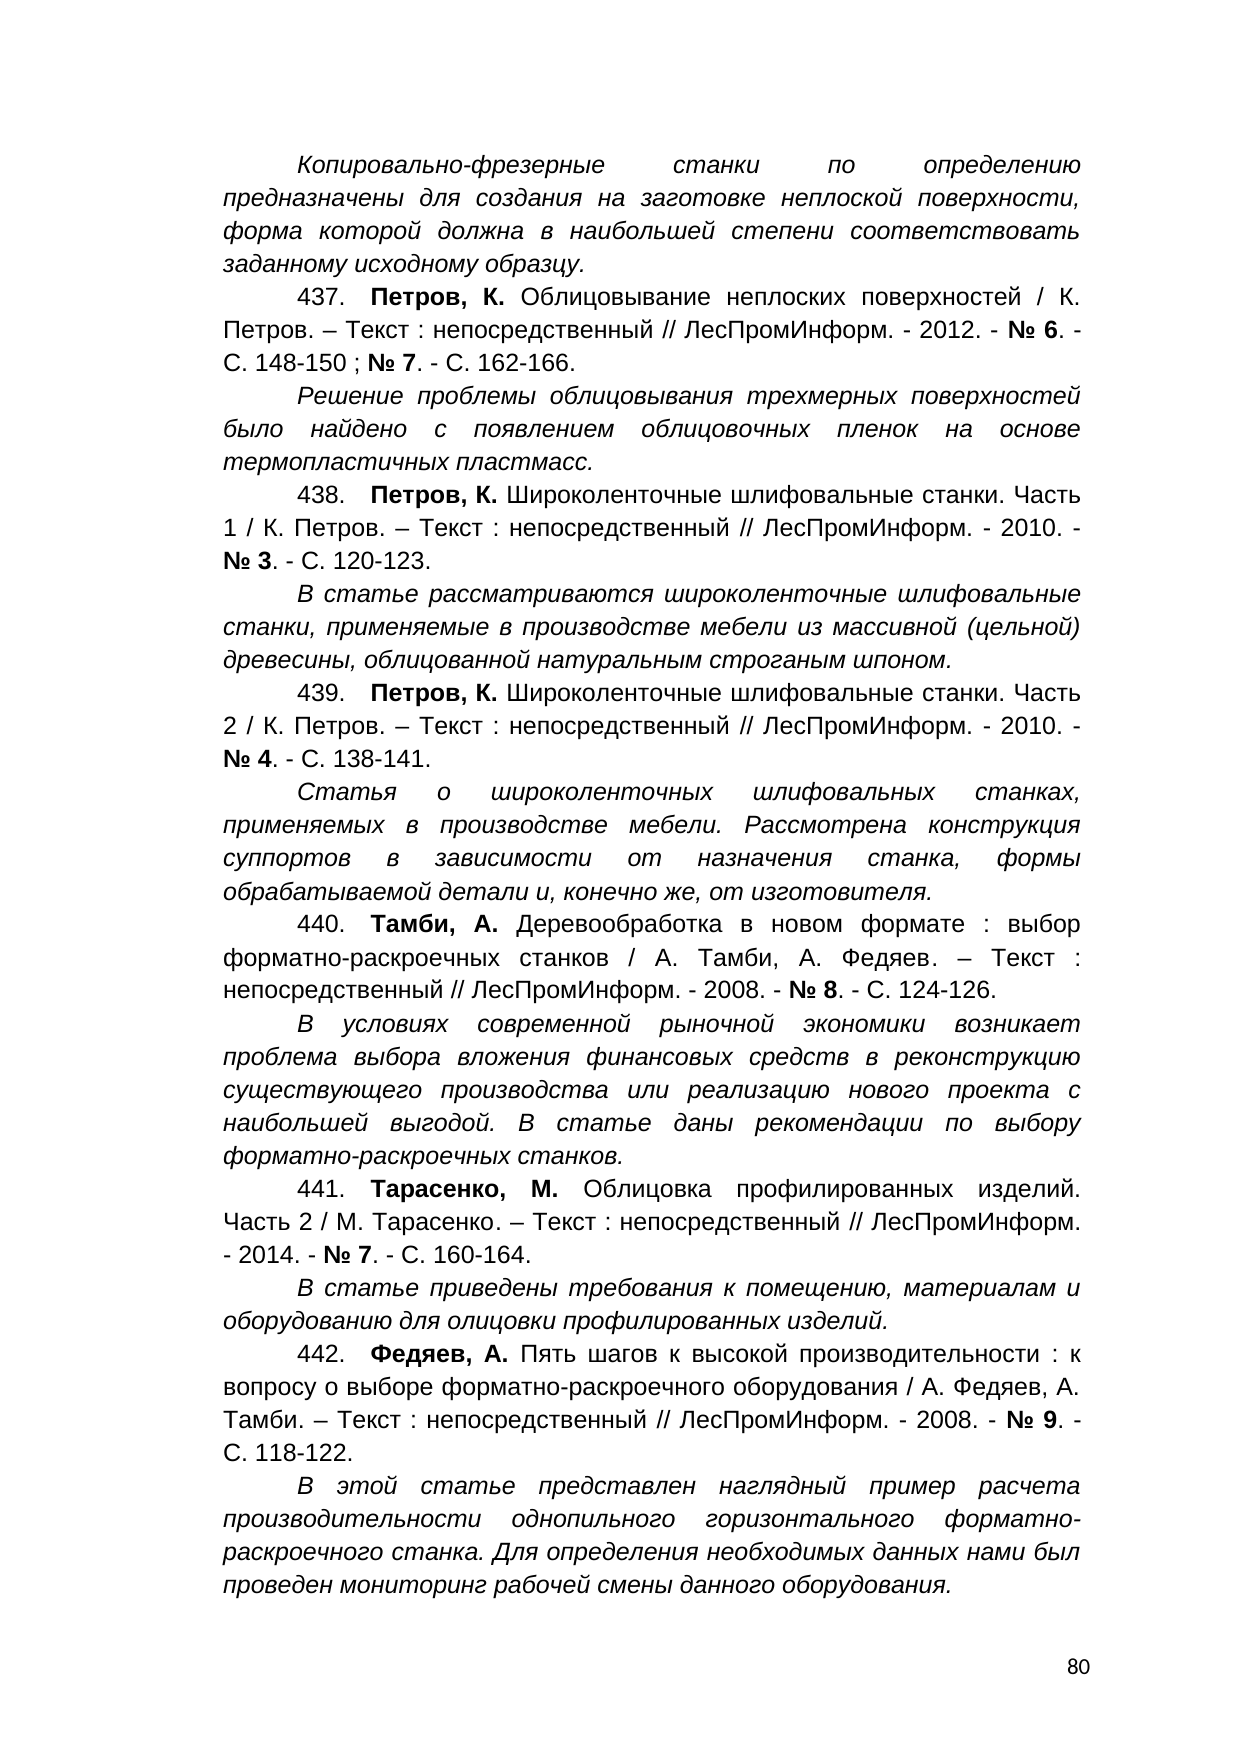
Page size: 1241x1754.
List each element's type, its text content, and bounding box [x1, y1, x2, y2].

list Петров, К. Облицовывание неплоских поверхностей / К. Петров. – Текст : непосредственный // ЛесПромИнформ. - 2012. - № 6. - С. 148-150 ; № 7. - С. 162-166. [223, 282, 1082, 377]
text Копировально-фрезерные станки по определению предназначены для создания на заготовке неплоской поверхности, форма которой должна в наибольшей степени соответствовать заданному исходному образцу. [223, 150, 1082, 278]
text Решение проблемы облицовывания трехмерных поверхностей было найдено с появлением облицовочных пленок на основе термопластичных пластмасс. [223, 381, 1082, 476]
list Федяев, А. Пять шагов к высокой производительности : к вопросу о выборе форматно-раскроечного оборудования / А. Федяев, А. Тамби. – Текст : непосредственный // ЛесПромИнформ. - 2008. - № 9. - С. 118-122. [223, 1339, 1082, 1467]
list Тарасенко, М. Облицовка профилированных изделий. Часть 2 / М. Тарасенко. – Текст : непосредственный // ЛесПромИнформ. - 2014. - № 7. - С. 160-164. [223, 1174, 1082, 1268]
list Тамби, А. Деревообработка в новом формате : выбор форматно-раскроечных станков / А. Тамби, А. Федяев. – Текст : непосредственный // ЛесПромИнформ. - 2008. - № 8. - С. 124-126. [223, 909, 1082, 1004]
text В статье приведены требования к помещению, материалам и оборудованию для олицовки профилированных изделий. [223, 1273, 1082, 1334]
text В статье рассматриваются широколенточные шлифовальные станки, применяемые в производстве мебели из массивной (цельной) древесины, облицованной натуральным строганым шпоном. [223, 579, 1082, 674]
list Петров, К. Широколенточные шлифовальные станки. Часть 2 / К. Петров. – Текст : непосредственный // ЛесПромИнформ. - 2010. - № 4. - С. 138-141. [223, 678, 1082, 773]
text Статья о широколенточных шлифовальных станках, применяемых в производстве мебели. Рассмотрена конструкция суппортов в зависимости от назначения станка, формы обрабатываемой детали и, конечно же, от изготовителя. [223, 777, 1082, 905]
list Петров, К. Широколенточные шлифовальные станки. Часть 1 / К. Петров. – Текст : непосредственный // ЛесПромИнформ. - 2010. - № 3. - С. 120-123. [223, 480, 1082, 575]
text В условиях современной рыночной экономики возникает проблема выбора вложения финансовых средств в реконструкцию существующего производства или реализацию нового проекта с наибольшей выгодой. В статье даны рекомендации по выбору форматно-раскроечных станков. [223, 1008, 1082, 1169]
text В этой статье представлен наглядный пример расчета производительности однопильного горизонтального форматно-раскроечного станка. Для определения необходимых данных нами был проведен мониторинг рабочей смены данного оборудования. [223, 1471, 1082, 1599]
